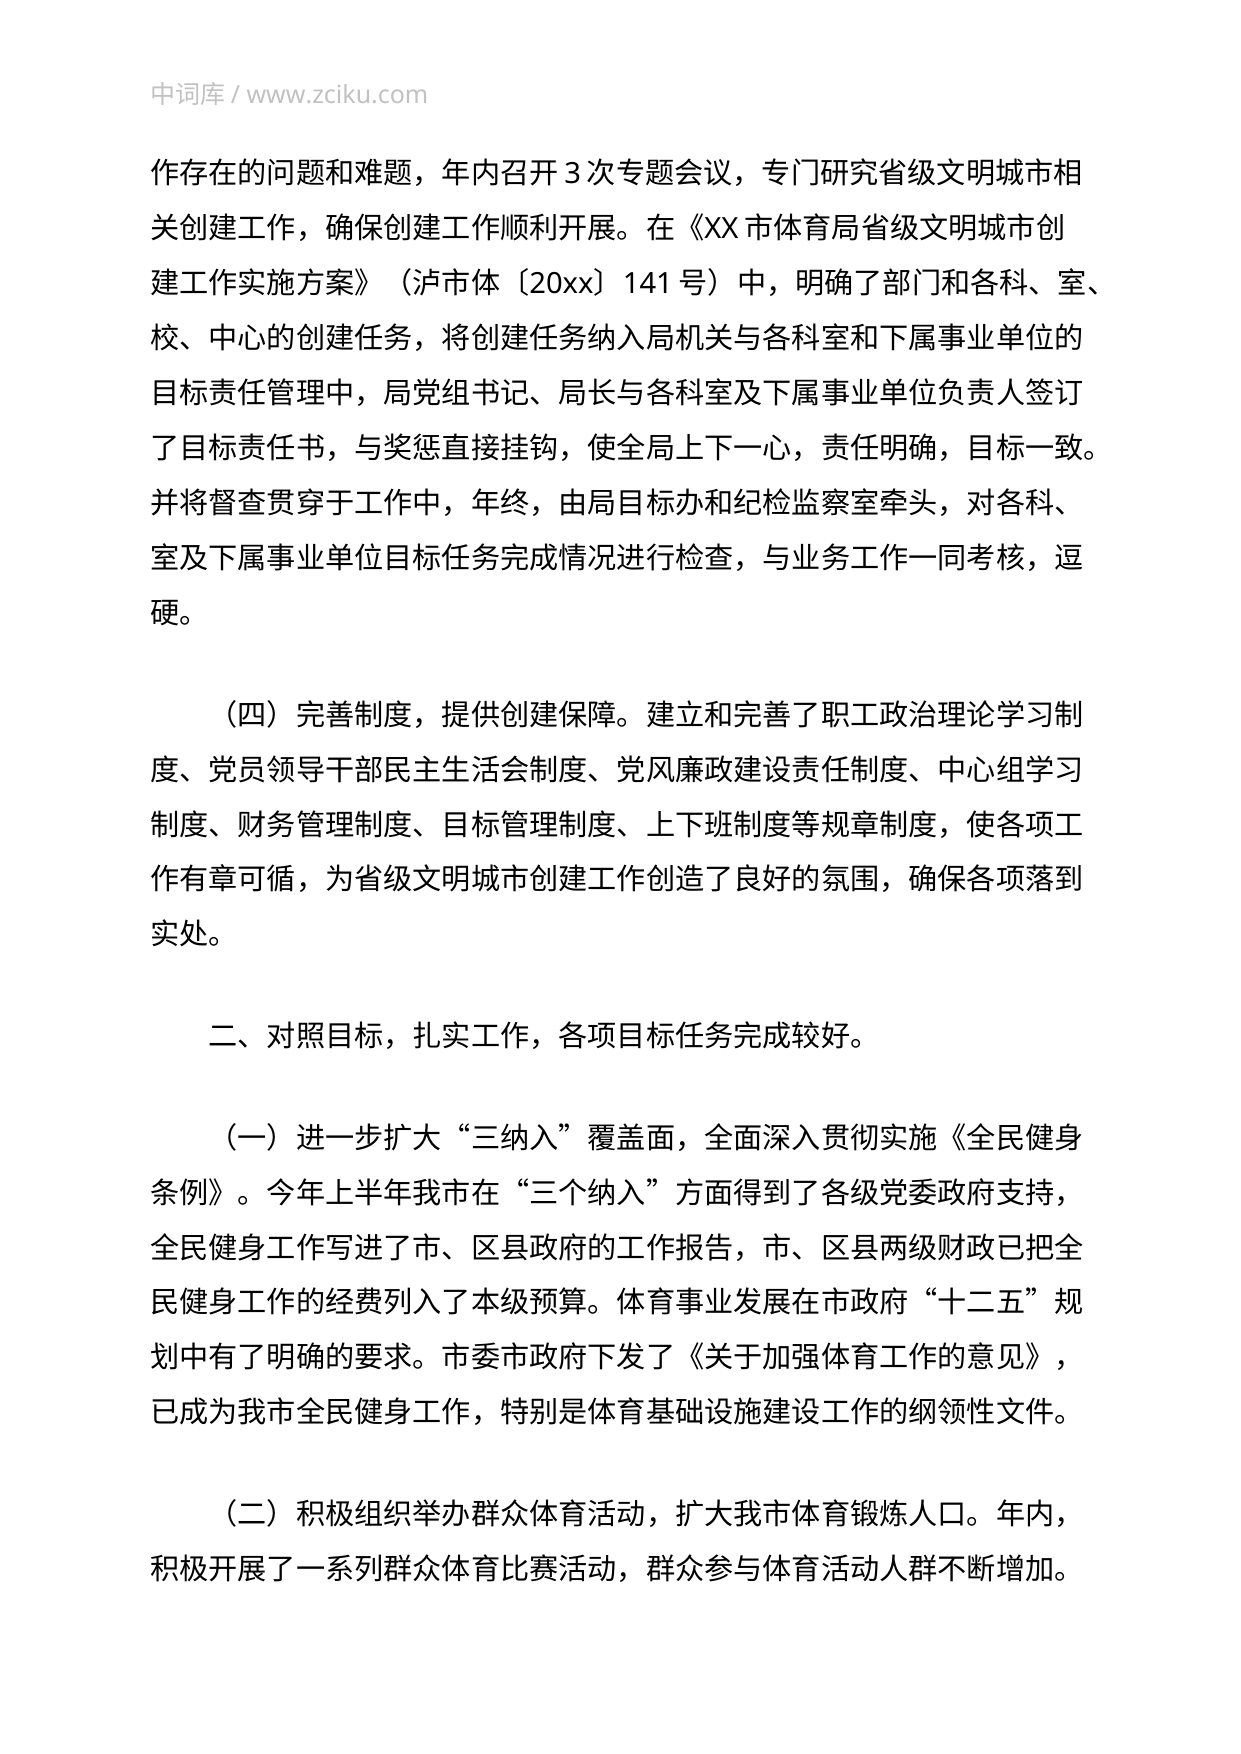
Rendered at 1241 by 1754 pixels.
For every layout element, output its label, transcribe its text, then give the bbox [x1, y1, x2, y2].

text 二、对照目标，扎实工作，各项目标任务完成较好。 [150, 1013, 1090, 1055]
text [150, 150, 1090, 632]
text （一）进一步扩大“三纳入”覆盖面，全面深入贯彻实施《全民健身条例》。今年上半年我市在“三个纳入”方面得到了各级党委政府支持，全民健身工作写进了市、区县政府的工作报告，市、区县两级财政已把全民健身工作的经费列入了本级预算。体育事业发展在市政府“十二五”规划中有了明确的要求。市委市政府下发了《关于加强体育工作的意见》，已成为我市全民健身工作，特别是体育基础设施建设工作的纲领性文件。 [150, 1114, 1090, 1431]
text （四）完善制度，提供创建保障。建立和完善了职工政治理论学习制度、党员领导干部民主生活会制度、党风廉政建设责任制度、中心组学习制度、财务管理制度、目标管理制度、上下班制度等规章制度，使各项工作有章可循，为省级文明城市创建工作创造了良好的氛围，确保各项落到实处。 [150, 691, 1090, 953]
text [150, 1491, 1090, 1588]
